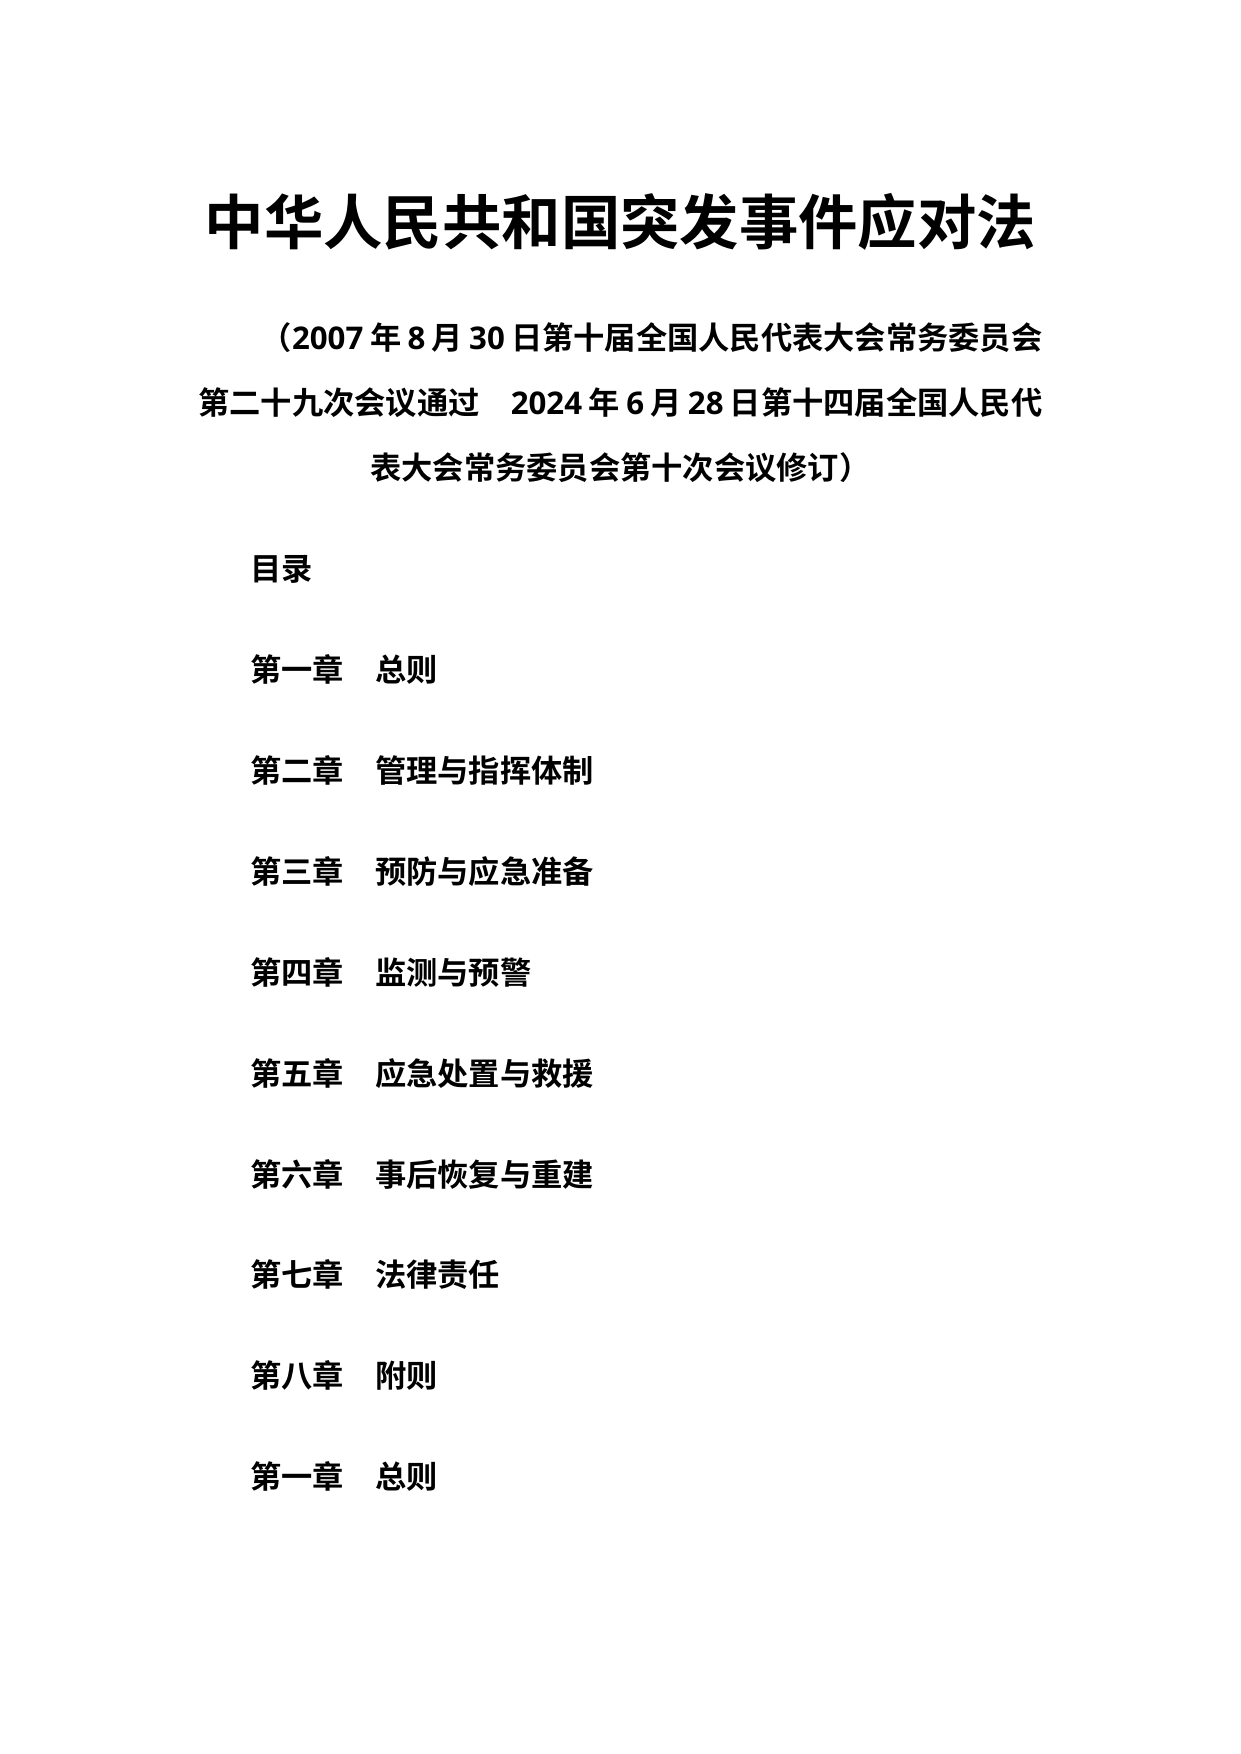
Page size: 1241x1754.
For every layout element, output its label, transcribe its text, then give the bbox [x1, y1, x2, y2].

text 目录 [187, 534, 1053, 599]
text 第一章 总则 [187, 1443, 1053, 1508]
text 第四章 监测与预警 [187, 938, 1053, 1003]
text 第七章 法律责任 [187, 1241, 1053, 1306]
text 第五章 应急处置与救援 [187, 1039, 1053, 1104]
text 第六章 事后恢复与重建 [187, 1140, 1053, 1205]
text 第一章 总则 [187, 635, 1053, 700]
text 第二章 管理与指挥体制 [187, 736, 1053, 801]
text 第八章 附则 [187, 1342, 1053, 1407]
text （2007年8月30日第十届全国人民代表大会常务委员会第二十九次会议通过 2024年6月28日第十四届全国人民代表大会常务委员会第十次会议修订） [187, 303, 1053, 498]
subtitle 中华人民共和国突发事件应对法 [187, 170, 1053, 267]
text 第三章 预防与应急准备 [187, 837, 1053, 902]
